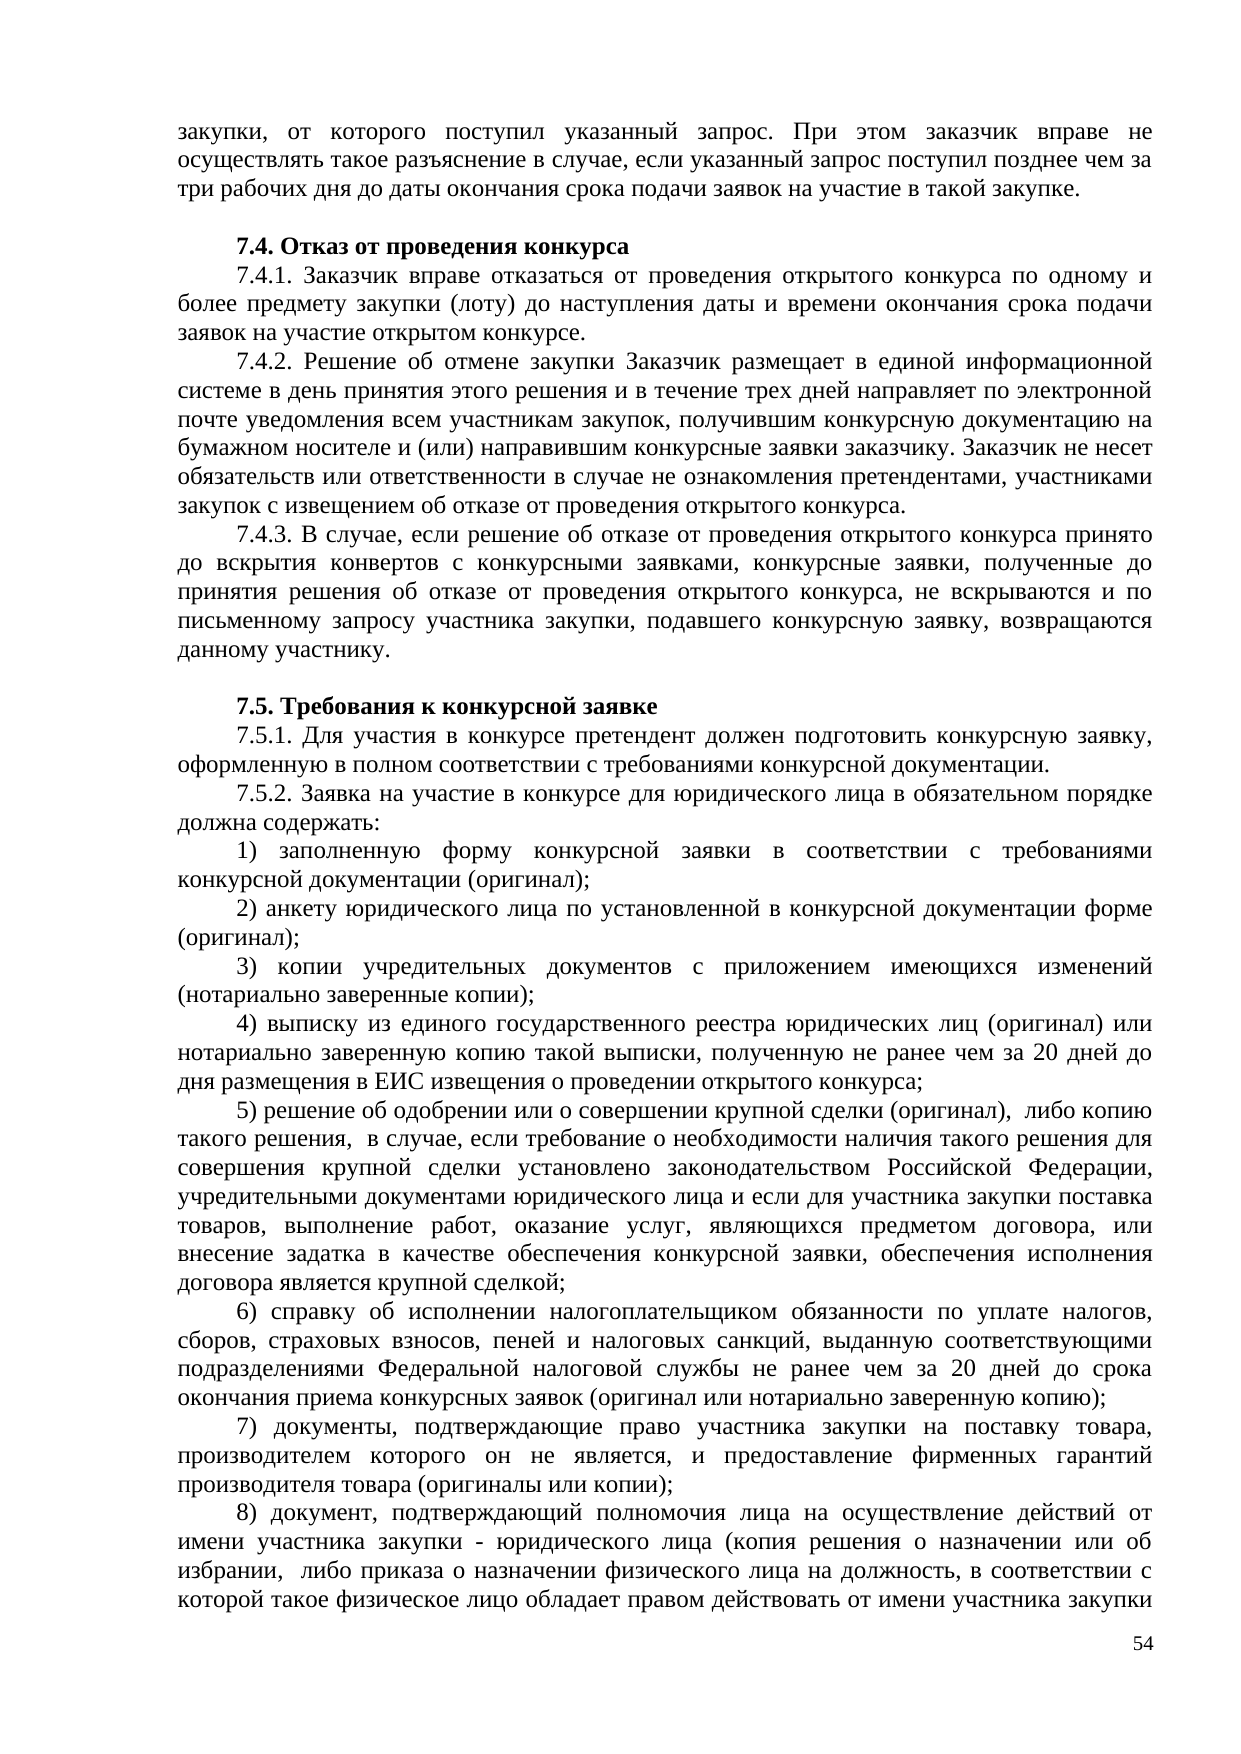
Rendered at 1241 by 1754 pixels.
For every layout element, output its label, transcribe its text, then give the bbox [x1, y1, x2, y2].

text 2) анкету юридического лица по установленной в конкурсной документации форме (оригинал); [177, 893, 1153, 951]
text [177, 116, 1153, 202]
text 6) справку об исполнении налогоплательщиком обязанности по уплате налогов, сборов, страховых взносов, пеней и налоговых санкций, выданную соответствующими подразделениями Федеральной налоговой службы не ранее чем за 20 дней до срока окончания приема конкурсных заявок (оригинал или нотариально заверенную копию); [177, 1296, 1153, 1411]
text 1) заполненную форму конкурсной заявки в соответствии с требованиями конкурсной документации (оригинал); [177, 836, 1153, 893]
text 7.5.2. Заявка на участие в конкурсе для юридического лица в обязательном порядке должна содержать: [177, 778, 1153, 835]
text 7.5.1. Для участия в конкурсе претендент должен подготовить конкурсную заявку, оформленную в полном соответствии с требованиями конкурсной документации. [177, 720, 1153, 778]
text 5) решение об одобрении или о совершении крупной сделки (оригинал), либо копию такого решения, в случае, если требование о необходимости наличия такого решения для совершения крупной сделки установлено законодательством Российской Федерации, учредительными документами юридического лица и если для участника закупки поставка товаров, выполнение работ, оказание услуг, являющихся предметом договора, или внесение задатка в качестве обеспечения конкурсной заявки, обеспечения исполнения договора является крупной сделкой; [177, 1095, 1153, 1296]
text 7.4.3. В случае, если решение об отказе от проведения открытого конкурса принято до вскрытия конвертов с конкурсными заявками, конкурсные заявки, полученные до принятия решения об отказе от проведения открытого конкурса, не вскрываются и по письменному запросу участника закупки, подавшего конкурсную заявку, возвращаются данному участнику. [177, 519, 1153, 662]
text 4) выписку из единого государственного реестра юридических лиц (оригинал) или нотариально заверенную копию такой выписки, полученную не ранее чем за 20 дней до дня размещения в ЕИС извещения о проведении открытого конкурса; [177, 1008, 1153, 1094]
text 7) документы, подтверждающие право участника закупки на поставку товара, производителем которого он не является, и предоставление фирменных гарантий производителя товара (оригиналы или копии); [177, 1411, 1153, 1497]
text 7.4.2. Решение об отмене закупки Заказчик размещает в единой информационной системе в день принятия этого решения и в течение трех дней направляет по электронной почте уведомления всем участникам закупок, получившим конкурсную документацию на бумажном носителе и (или) направившим конкурсные заявки заказчику. Заказчик не несет обязательств или ответственности в случае не ознакомления претендентами, участниками закупок с извещением об отказе от проведения открытого конкурса. [177, 346, 1153, 519]
text 7.4. Отказ от проведения конкурса [177, 231, 1153, 260]
text 7.5. Требования к конкурсной заявке [177, 691, 1153, 720]
text 7.4.1. Заказчик вправе отказаться от проведения открытого конкурса по одному и более предмету закупки (лоту) до наступления даты и времени окончания срока подачи заявок на участие открытом конкурсе. [177, 260, 1153, 346]
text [177, 1497, 1153, 1612]
text 3) копии учредительных документов с приложением имеющихся изменений (нотариально заверенные копии); [177, 951, 1153, 1008]
